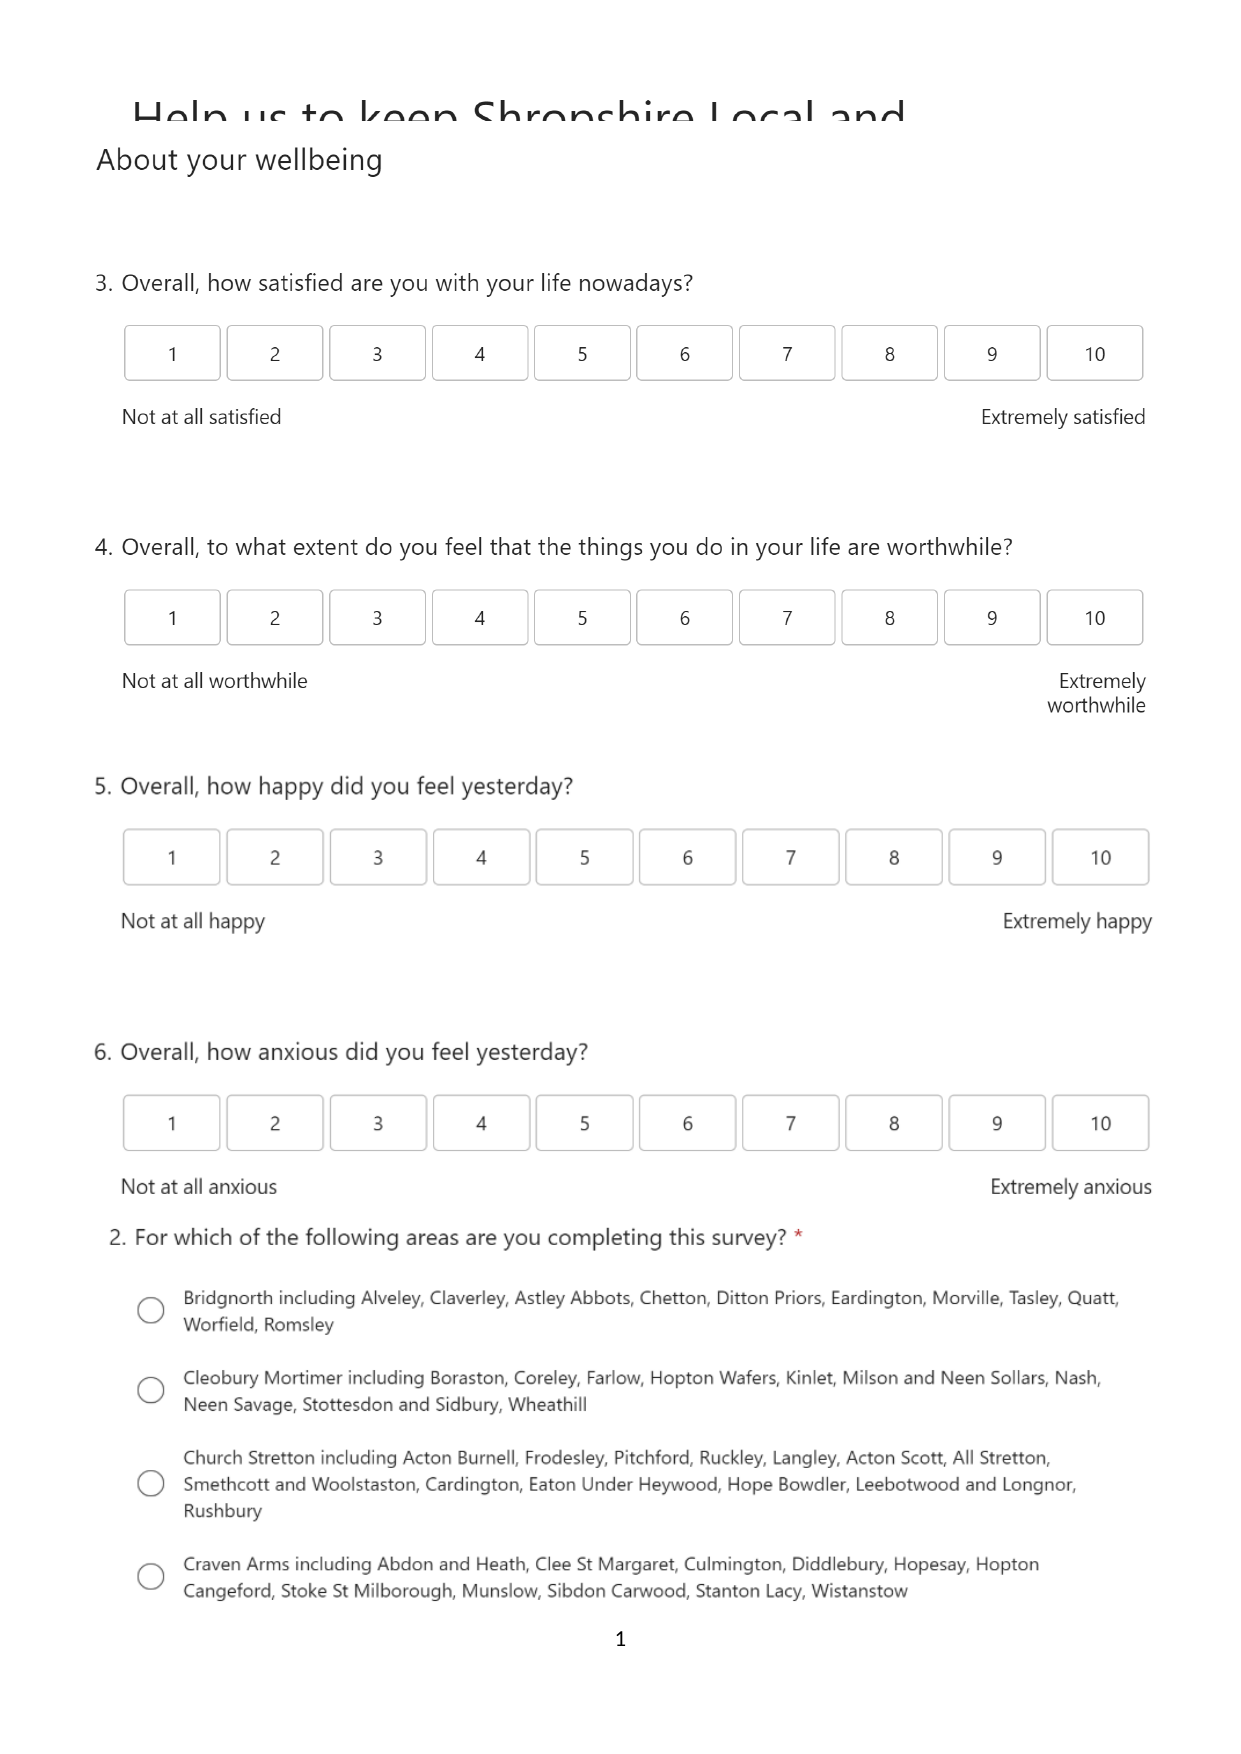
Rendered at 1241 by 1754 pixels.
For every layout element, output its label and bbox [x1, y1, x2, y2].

picture [75, 75, 1172, 1624]
